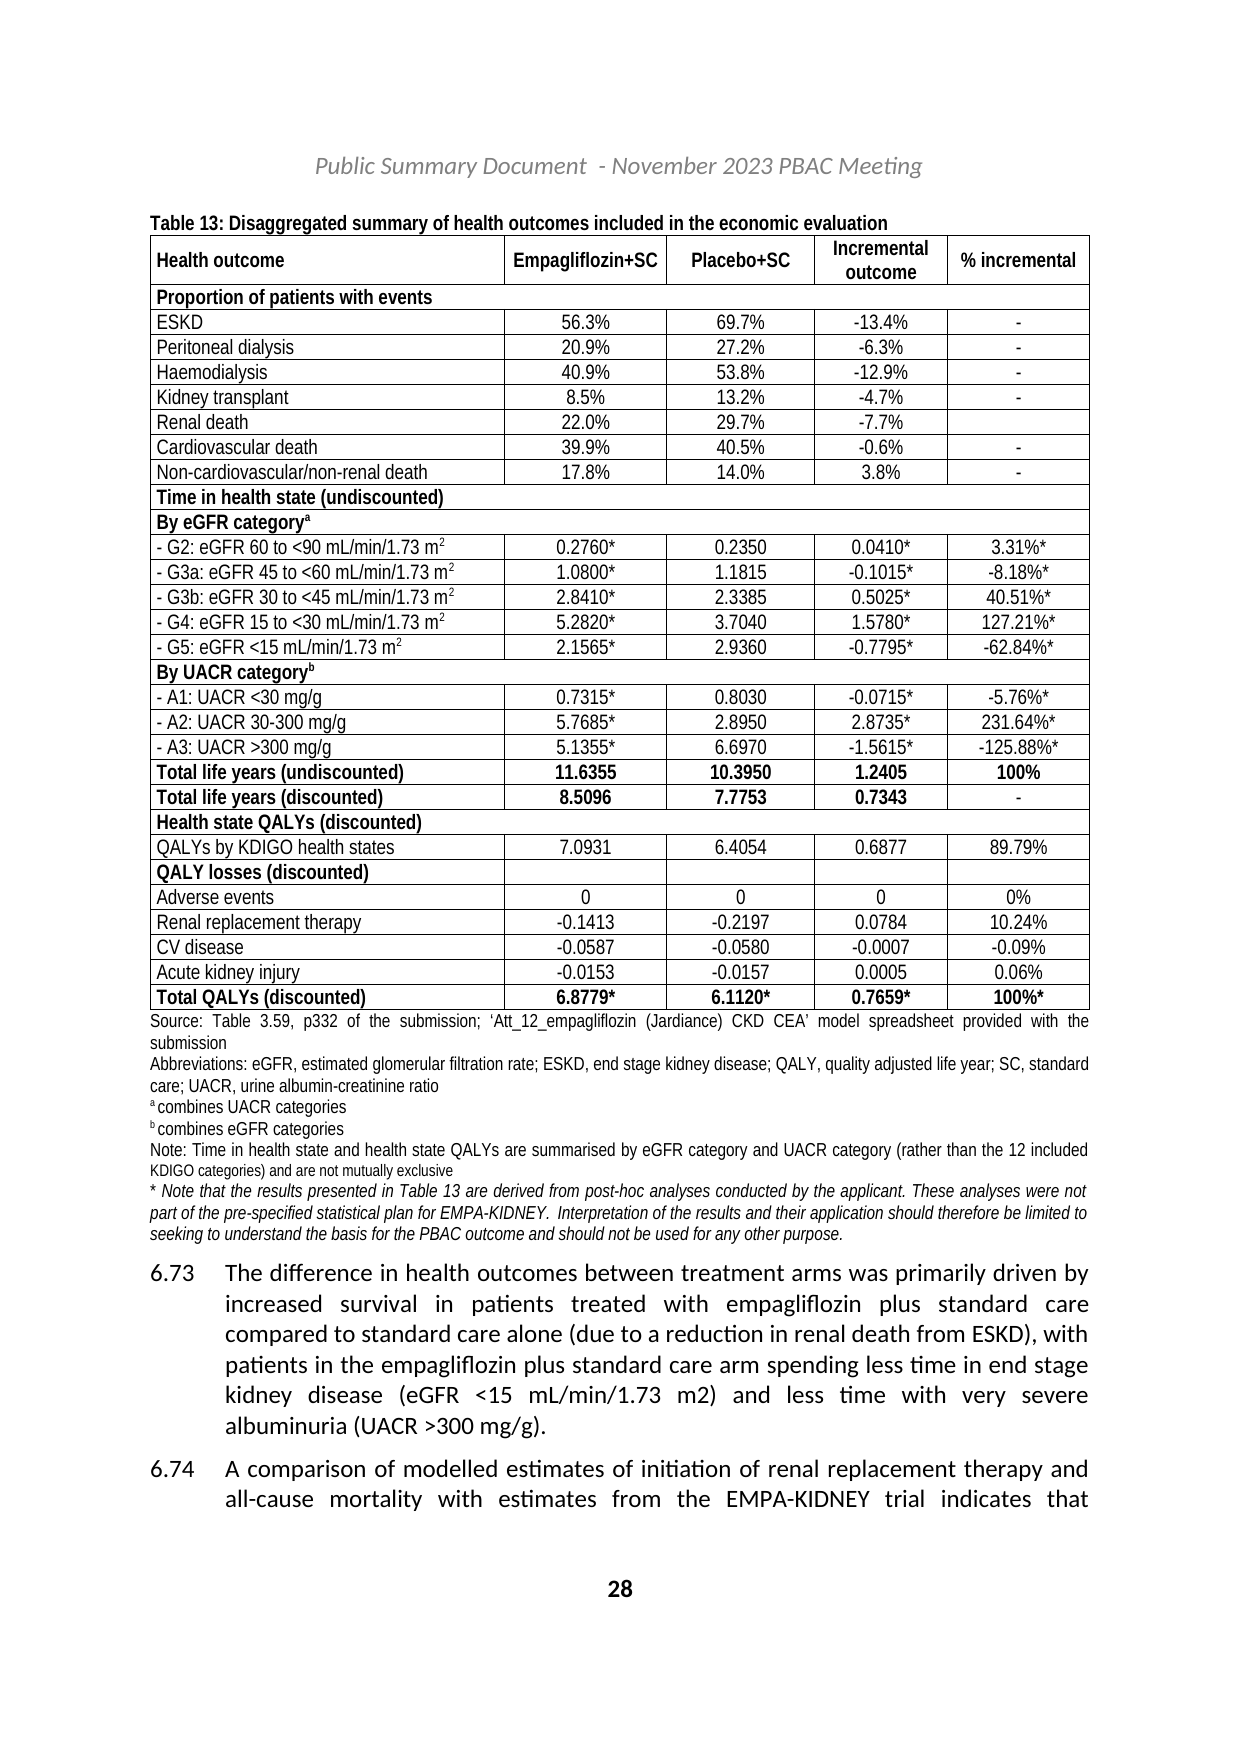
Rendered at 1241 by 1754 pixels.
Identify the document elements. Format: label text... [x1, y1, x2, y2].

table_cell Adverse events [151, 885, 504, 909]
table_cell 13.2% [667, 385, 814, 409]
text Abbreviations: eGFR, estimated glomerular filtration rate; ESKD, end stage kidney disease; QALY, quality adjusted life year; SC, standard care; UACR, urine albumin-creatinine ratio [150, 1053, 1090, 1096]
table_cell -12.9% [815, 360, 947, 384]
table_cell 1.1815 [667, 560, 814, 584]
table_cell 7.0931 [505, 835, 666, 859]
table_cell 27.2% [667, 335, 814, 359]
table_cell - A2: UACR 30-300 mg/g [151, 710, 504, 734]
table_cell 0 [505, 885, 666, 909]
table_header Health outcome [151, 236, 504, 284]
table_cell 0.8030 [667, 685, 814, 709]
table_cell -0.1413 [505, 910, 666, 934]
table_cell [948, 410, 1089, 434]
table_cell QALYs by KDIGO health states [151, 835, 504, 859]
table_cell Total life years (undiscounted) [151, 760, 504, 784]
table_cell 29.7% [667, 410, 814, 434]
table_cell 3.8% [815, 460, 947, 484]
table_cell - [948, 360, 1089, 384]
table_cell 5.2820* [505, 610, 666, 634]
table_cell -0.09% [948, 935, 1089, 959]
table_cell Renal replacement therapy [151, 910, 504, 934]
table_cell - [948, 435, 1089, 459]
table_cell Proportion of patients with events [151, 285, 1089, 309]
table_cell - [948, 385, 1089, 409]
table_cell - G5: eGFR <15 mL/min/1.73 m2 [151, 635, 504, 659]
table_cell 100% [948, 760, 1089, 784]
table_cell By eGFR categorya [151, 510, 1089, 534]
table_cell 56.3% [505, 310, 666, 334]
table_cell 69.7% [667, 310, 814, 334]
table_cell 0.0005 [815, 960, 947, 984]
table_cell 53.8% [667, 360, 814, 384]
table_cell - A3: UACR >300 mg/g [151, 735, 504, 759]
table_cell - A1: UACR <30 mg/g [151, 685, 504, 709]
table_cell 6.4054 [667, 835, 814, 859]
table_cell -0.1015* [815, 560, 947, 584]
table_cell -62.84%* [948, 635, 1089, 659]
table_cell 8.5096 [505, 785, 666, 809]
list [150, 1453, 1090, 1514]
table_cell 6.1120* [667, 985, 814, 1009]
table_cell 2.9360 [667, 635, 814, 659]
table_cell 127.21%* [948, 610, 1089, 634]
table_cell 0.06% [948, 960, 1089, 984]
table_cell 2.8410* [505, 585, 666, 609]
table_cell - [948, 310, 1089, 334]
table_cell -5.76%* [948, 685, 1089, 709]
table_cell -6.3% [815, 335, 947, 359]
table_cell 1.0800* [505, 560, 666, 584]
table_cell -0.0153 [505, 960, 666, 984]
table_cell - G3a: eGFR 45 to <60 mL/min/1.73 m2 [151, 560, 504, 584]
table_cell 3.7040 [667, 610, 814, 634]
table_cell 0 [667, 885, 814, 909]
table_cell 2.1565* [505, 635, 666, 659]
table_cell 0.6877 [815, 835, 947, 859]
table_cell Total life years (discounted) [151, 785, 504, 809]
table_cell 0.0410* [815, 535, 947, 559]
table_cell 14.0% [667, 460, 814, 484]
table_cell 0.7659* [815, 985, 947, 1009]
table_header Empagliflozin+SC [505, 236, 666, 284]
table_cell -1.5615* [815, 735, 947, 759]
table_cell Haemodialysis [151, 360, 504, 384]
table_cell -0.7795* [815, 635, 947, 659]
table_cell 6.8779* [505, 985, 666, 1009]
table_cell 6.6970 [667, 735, 814, 759]
table_cell -8.18%* [948, 560, 1089, 584]
table_cell 100%* [948, 985, 1089, 1009]
table_cell 0% [948, 885, 1089, 909]
text b combines eGFR categories [150, 1118, 1090, 1139]
table_cell 17.8% [505, 460, 666, 484]
table_cell 89.79% [948, 835, 1089, 859]
table_cell [948, 860, 1089, 884]
table_cell 22.0% [505, 410, 666, 434]
table_cell CV disease [151, 935, 504, 959]
table_cell -13.4% [815, 310, 947, 334]
table_cell 20.9% [505, 335, 666, 359]
table_cell - G4: eGFR 15 to <30 mL/min/1.73 m2 [151, 610, 504, 634]
table_cell 0.7343 [815, 785, 947, 809]
table_cell -7.7% [815, 410, 947, 434]
table_cell QALY losses (discounted) [151, 860, 504, 884]
table_cell 2.8735* [815, 710, 947, 734]
table_cell 1.2405 [815, 760, 947, 784]
table_cell - G2: eGFR 60 to <90 mL/min/1.73 m2 [151, 535, 504, 559]
table_cell 5.7685* [505, 710, 666, 734]
table_cell By UACR categoryb [151, 660, 1089, 684]
table_cell -4.7% [815, 385, 947, 409]
table_header % incremental [948, 236, 1089, 284]
table_cell - G3b: eGFR 30 to <45 mL/min/1.73 m2 [151, 585, 504, 609]
table_cell Non-cardiovascular/non-renal death [151, 460, 504, 484]
table_cell 40.5% [667, 435, 814, 459]
table_cell 7.7753 [667, 785, 814, 809]
table_cell ESKD [151, 310, 504, 334]
table_cell Acute kidney injury [151, 960, 504, 984]
table_cell -0.0007 [815, 935, 947, 959]
table_cell Time in health state (undiscounted) [151, 485, 1089, 509]
table_cell - [948, 335, 1089, 359]
table_cell 0 [815, 885, 947, 909]
table_cell 2.8950 [667, 710, 814, 734]
table_cell 1.5780* [815, 610, 947, 634]
table_cell 0.5025* [815, 585, 947, 609]
table_cell 0.7315* [505, 685, 666, 709]
table_cell 231.64%* [948, 710, 1089, 734]
text * Note that the results presented in Table 13 are derived from post-hoc analyses conducted by the applicant. These analyses were not part of the pre-specified statistical plan for EMPA-KIDNEY. Interpretation of the results and their application should therefore be limited to seeking to understand the basis for the PBAC outcome and should not be used for any other purpose. [150, 1180, 1090, 1245]
table_cell [815, 860, 947, 884]
table_cell 11.6355 [505, 760, 666, 784]
table_cell 5.1355* [505, 735, 666, 759]
table_cell 10.3950 [667, 760, 814, 784]
table_cell [667, 860, 814, 884]
table_cell Total QALYs (discounted) [151, 985, 504, 1009]
table_cell [505, 860, 666, 884]
table_cell -0.6% [815, 435, 947, 459]
table_cell - [948, 460, 1089, 484]
table_cell Health state QALYs (discounted) [151, 810, 1089, 834]
table_cell Kidney transplant [151, 385, 504, 409]
table_cell 40.51%* [948, 585, 1089, 609]
table_cell Cardiovascular death [151, 435, 504, 459]
text Note: Time in health state and health state QALYs are summarised by eGFR category and UACR category (rather than the 12 included KDIGO categories) and are not mutually exclusive [150, 1139, 1090, 1180]
table_cell -0.0157 [667, 960, 814, 984]
table_cell -0.2197 [667, 910, 814, 934]
table_cell -0.0580 [667, 935, 814, 959]
table_cell 39.9% [505, 435, 666, 459]
table_cell 3.31%* [948, 535, 1089, 559]
table_cell Renal death [151, 410, 504, 434]
text Source: Table 3.59, p332 of the submission; ‘Att_12_empagliflozin (Jardiance) CKD CEA’ model spreadsheet provided with the submission [150, 1010, 1090, 1053]
table_cell -125.88%* [948, 735, 1089, 759]
table_cell 0.2350 [667, 535, 814, 559]
table_cell -0.0587 [505, 935, 666, 959]
table_cell -0.0715* [815, 685, 947, 709]
table_cell 0.0784 [815, 910, 947, 934]
table_cell 40.9% [505, 360, 666, 384]
table_cell 0.2760* [505, 535, 666, 559]
table_cell 8.5% [505, 385, 666, 409]
table_header Placebo+SC [667, 236, 814, 284]
table_cell 10.24% [948, 910, 1089, 934]
table_cell - [948, 785, 1089, 809]
table_header Incremental outcome [815, 236, 947, 284]
table_cell Peritoneal dialysis [151, 335, 504, 359]
list The difference in health outcomes between treatment arms was primarily driven by increased survival in patients treated with empagliflozin plus standard care compared to standard care alone (due to a reduction in renal death from ESKD), with patients in the empagliflozin plus standard care arm spending less time in end stage kidney disease (eGFR <15 mL/min/1.73 m2) and less time with very severe albuminuria (UACR >300 mg/g). [150, 1257, 1090, 1440]
text a combines UACR categories [150, 1096, 1090, 1118]
table_cell 2.3385 [667, 585, 814, 609]
text Table 13: Disaggregated summary of health outcomes included in the economic evaluation [150, 211, 1090, 235]
